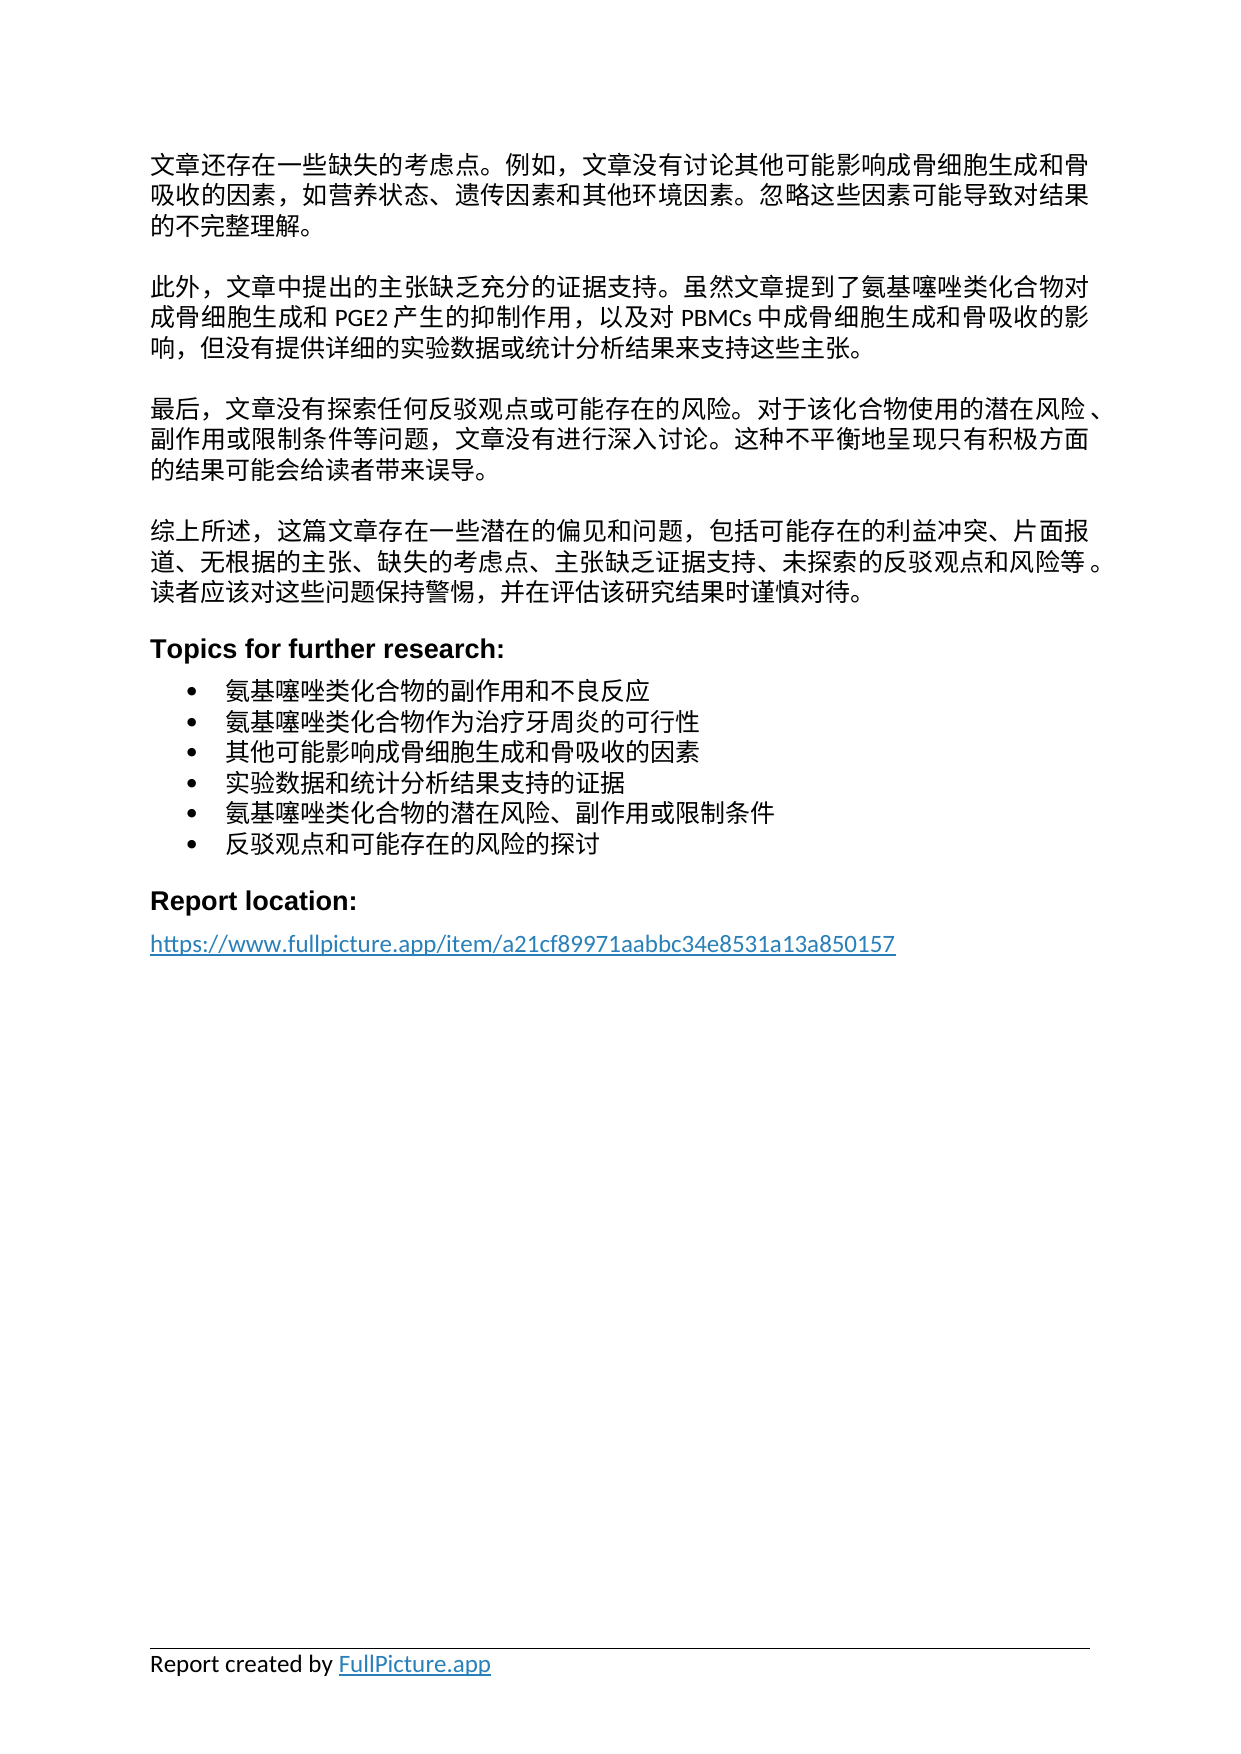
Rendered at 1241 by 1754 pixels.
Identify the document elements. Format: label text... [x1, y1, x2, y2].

text 最后，文章没有探索任何反驳观点或可能存在的风险。对于该化合物使用的潜在风险、副作用或限制条件等问题，文章没有进行深入讨论。这种不平衡地呈现只有积极方面的结果可能会给读者带来误导。 [150, 394, 1090, 486]
list 氨基噻唑类化合物作为治疗牙周炎的可行性 [187, 707, 1090, 738]
list 氨基噻唑类化合物的副作用和不良反应 [187, 677, 1090, 707]
text 此外，文章中提出的主张缺乏充分的证据支持。虽然文章提到了氨基噻唑类化合物对成骨细胞生成和PGE2产生的抑制作用，以及对PBMCs中成骨细胞生成和骨吸收的影响，但没有提供详细的实验数据或统计分析结果来支持这些主张。 [150, 272, 1090, 364]
list 反驳观点和可能存在的风险的探讨 [187, 829, 1090, 860]
list 氨基噻唑类化合物的潜在风险、副作用或限制条件 [187, 799, 1090, 829]
text 综上所述，这篇文章存在一些潜在的偏见和问题，包括可能存在的利益冲突、片面报道、无根据的主张、缺失的考虑点、主张缺乏证据支持、未探索的反驳观点和风险等。读者应该对这些问题保持警惕，并在评估该研究结果时谨慎对待。 [150, 516, 1090, 608]
text https://www.fullpicture.app/item/a21cf89971aabbc34e8531a13a850157 [150, 928, 1090, 959]
list 实验数据和统计分析结果支持的证据 [187, 768, 1090, 799]
list 其他可能影响成骨细胞生成和骨吸收的因素 [187, 738, 1090, 768]
text 文章还存在一些缺失的考虑点。例如，文章没有讨论其他可能影响成骨细胞生成和骨吸收的因素，如营养状态、遗传因素和其他环境因素。忽略这些因素可能导致对结果的不完整理解。 [150, 150, 1090, 242]
subtitle Topics for further research: [150, 633, 1090, 664]
subtitle Report location: [150, 885, 1090, 916]
